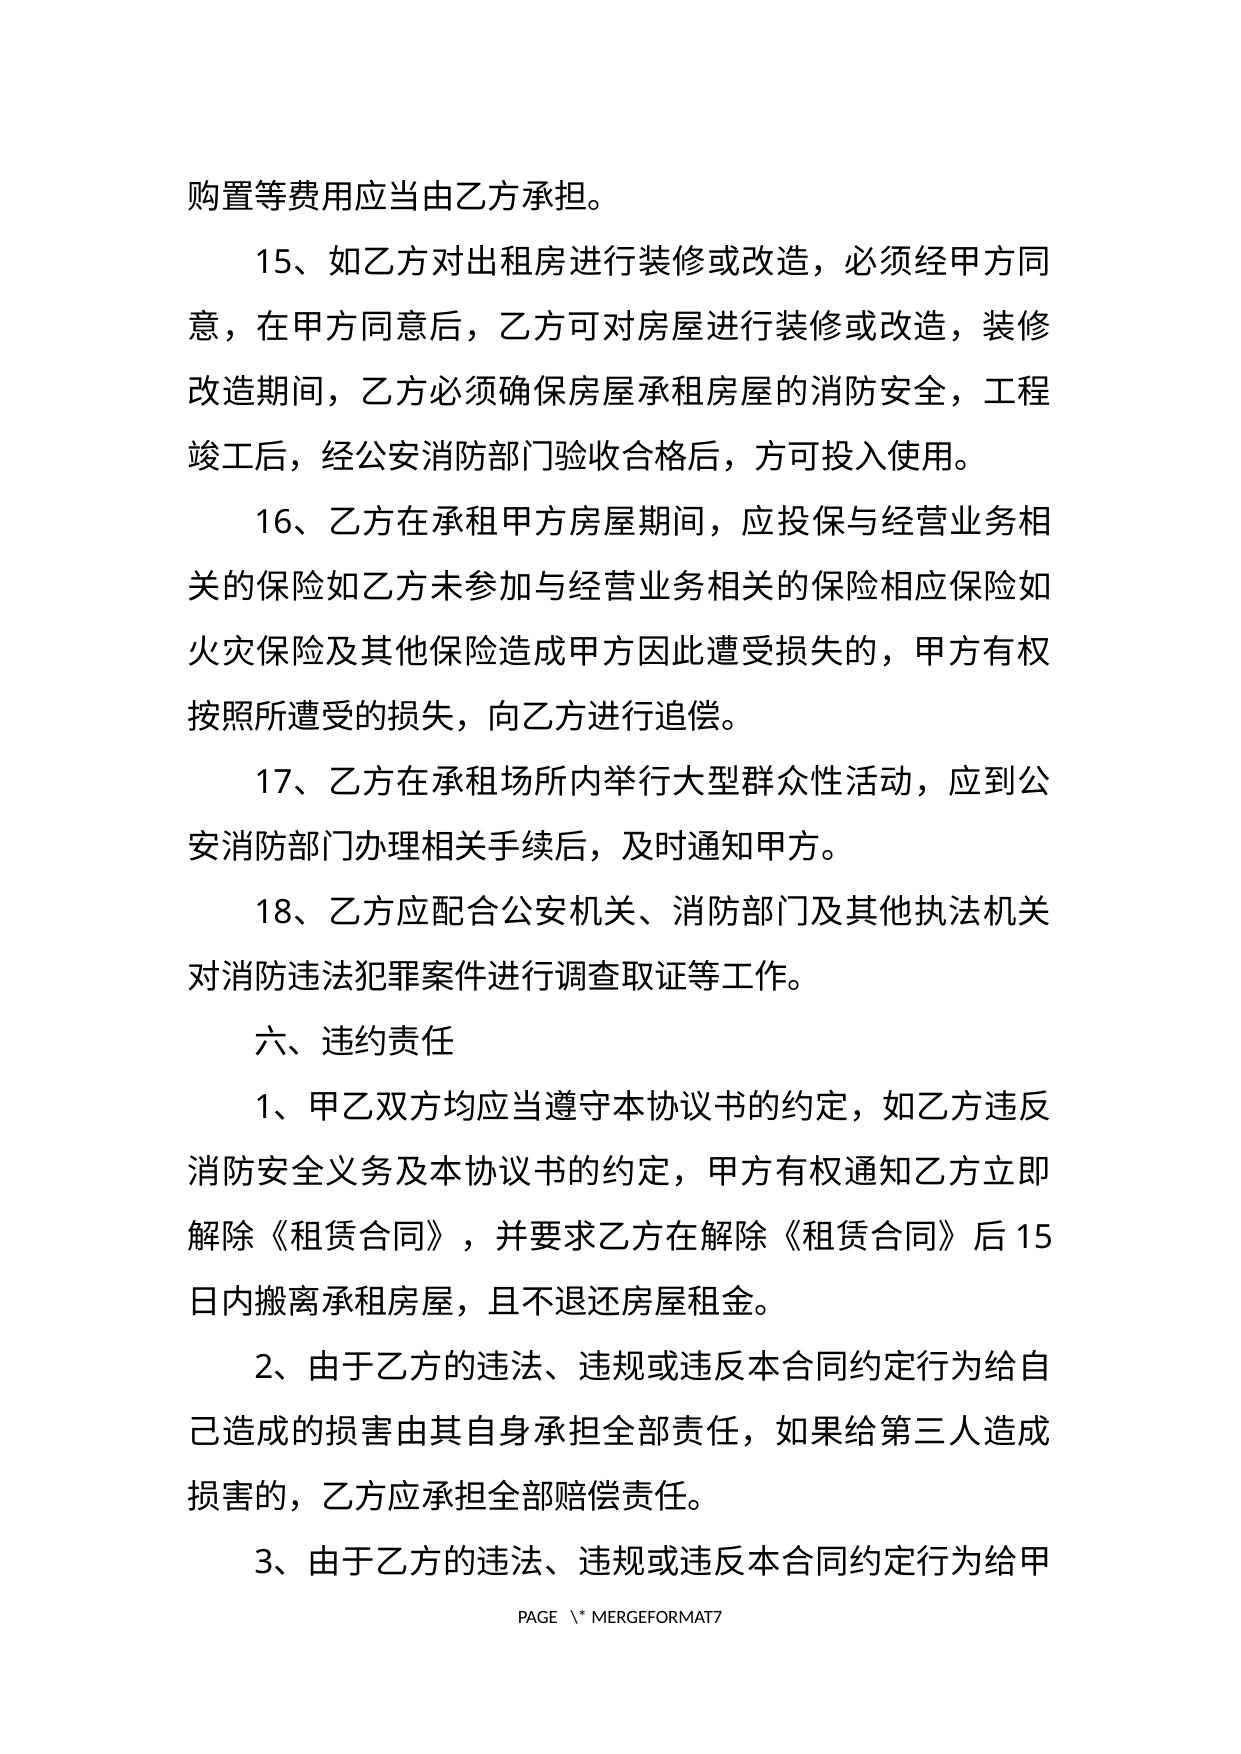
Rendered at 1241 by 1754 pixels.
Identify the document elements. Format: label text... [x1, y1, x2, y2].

text 2、由于乙方的违法、违规或违反本合同约定行为给自己造成的损害由其自身承担全部责任，如果给第三人造成损害的，乙方应承担全部赔偿责任。 [187, 1332, 1053, 1527]
text 18、乙方应配合公安机关、消防部门及其他执法机关对消防违法犯罪案件进行调查取证等工作。 [187, 877, 1053, 1007]
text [187, 162, 1053, 227]
text 16、乙方在承租甲方房屋期间，应投保与经营业务相关的保险如乙方未参加与经营业务相关的保险相应保险如火灾保险及其他保险造成甲方因此遭受损失的，甲方有权按照所遭受的损失，向乙方进行追偿。 [187, 487, 1053, 747]
text 15、如乙方对出租房进行装修或改造，必须经甲方同意，在甲方同意后，乙方可对房屋进行装修或改造，装修改造期间，乙方必须确保房屋承租房屋的消防安全，工程竣工后，经公安消防部门验收合格后，方可投入使用。 [187, 227, 1053, 487]
text 1、甲乙双方均应当遵守本协议书的约定，如乙方违反消防安全义务及本协议书的约定，甲方有权通知乙方立即解除《租赁合同》，并要求乙方在解除《租赁合同》后15日内搬离承租房屋，且不退还房屋租金。 [187, 1072, 1053, 1332]
text 六、违约责任 [187, 1007, 1053, 1072]
text 17、乙方在承租场所内举行大型群众性活动，应到公安消防部门办理相关手续后，及时通知甲方。 [187, 747, 1053, 877]
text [187, 1527, 1053, 1592]
